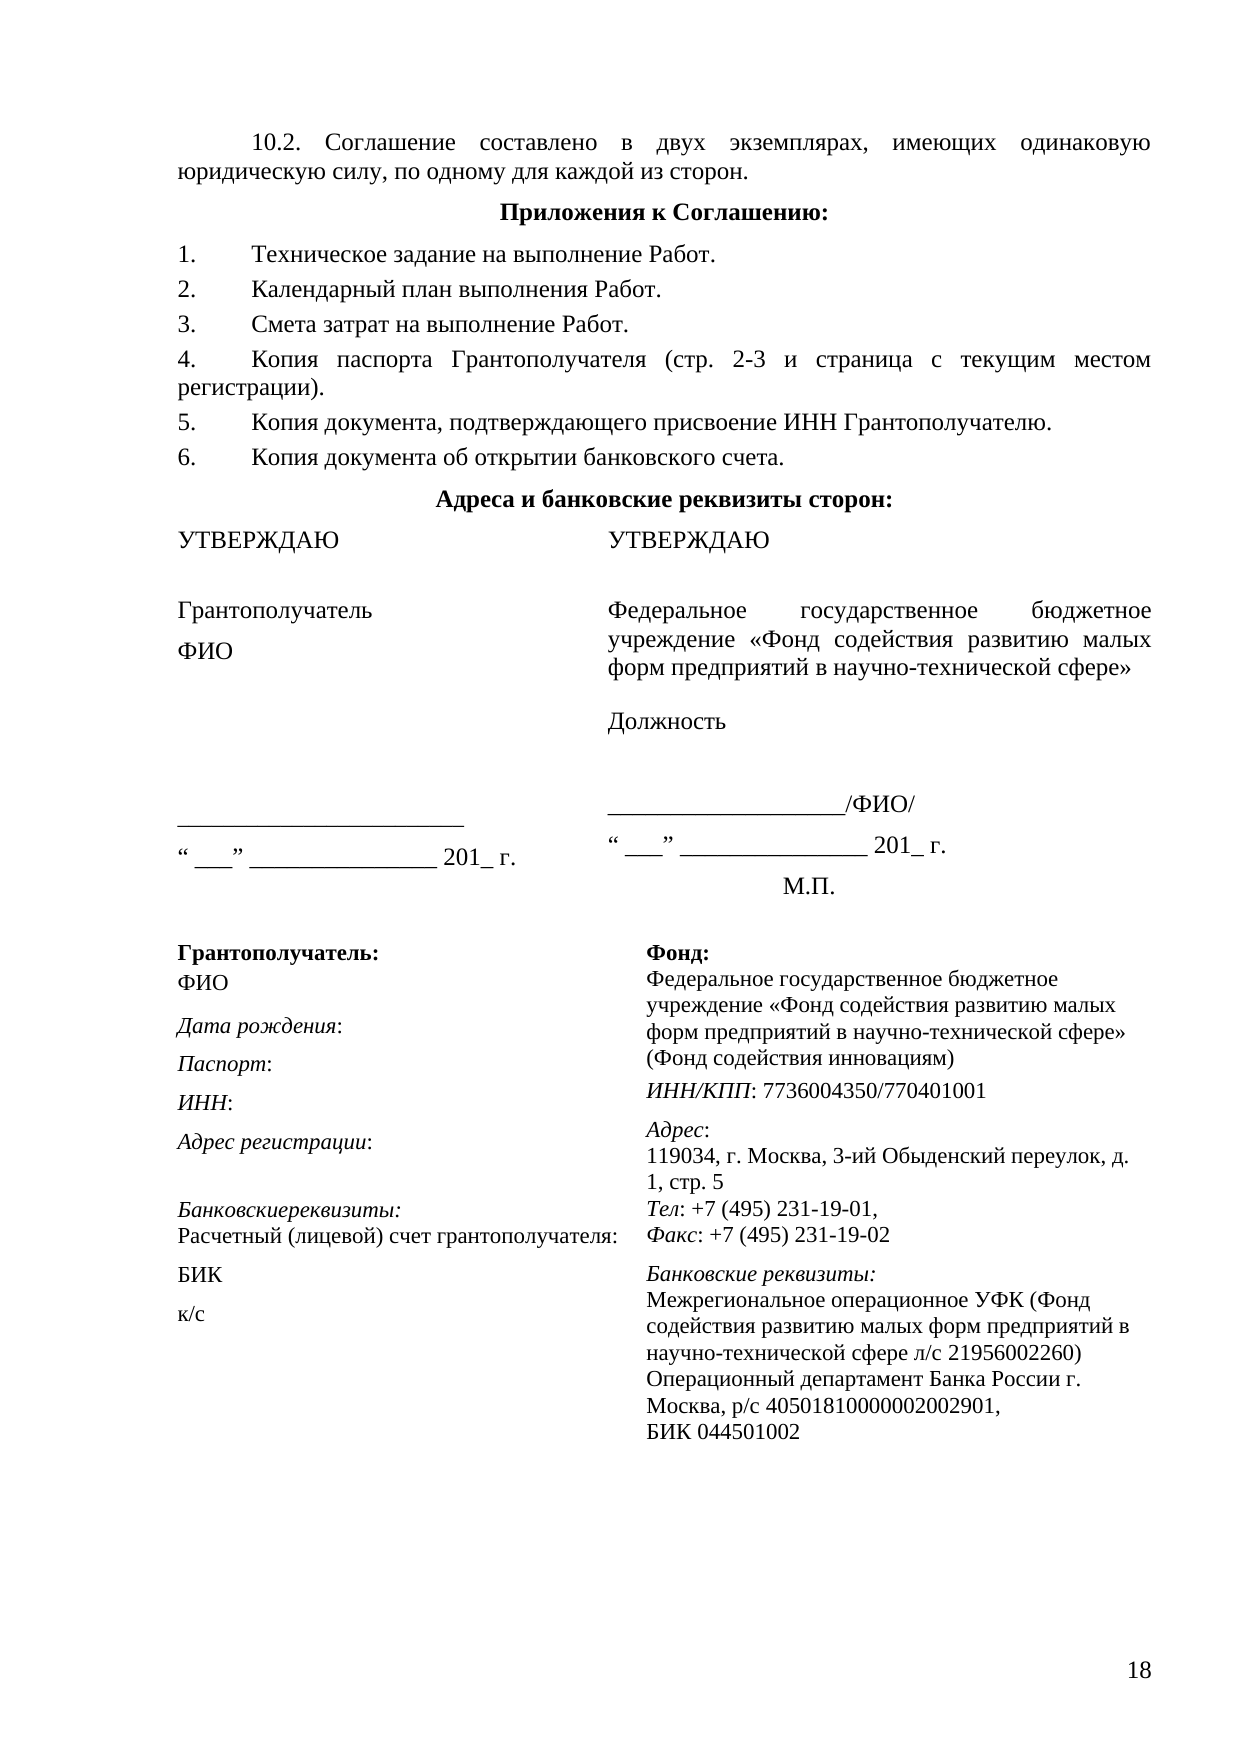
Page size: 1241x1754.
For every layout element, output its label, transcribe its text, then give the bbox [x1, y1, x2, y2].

text 6. Копия документа об открытии банковского счета. [177, 442, 1152, 471]
table_cell Фонд: Федеральное государственное бюджетное учреждение «Фонд содействия развитию малых форм предприятий в научно-технической сфере» (Фонд содействия инновациям) ИНН/КПП: 7736004350/770401001 Адрес: 119034, г. Москва, 3-ий Обыденский переулок, д. 1, стр. 5 Тел: +7 (495) 231-19-01, Факс: +7 (495) 231-19-02 Банковские реквизиты: Межрегиональное операционное УФК (Фонд содействия развитию малых форм предприятий в научно-технической сфере л/с 21956002260) Операционный департамент Банка России г. Москва, р/с 40501810000002002901, БИК 044501002 [635, 939, 1163, 1457]
text Приложения к Соглашению: [177, 197, 1152, 226]
table_cell Должность ___________________/ФИО/ “ ___” _______________ 201_ г. М.П. [596, 706, 1163, 939]
table_cell Грантополучатель: ФИО Дата рождения: Паспорт: ИНН: Адрес регистрации: Банковскиереквизиты: Расчетный (лицевой) счет грантополучателя: БИК к/с [166, 939, 635, 1457]
table_header УТВЕРЖДАЮ Грантополучатель ФИО [166, 525, 596, 706]
text 10.2. Соглашение составлено в двух экземплярах, имеющих одинаковую юридическую силу, по одному для каждой из сторон. [177, 127, 1152, 185]
table_header УТВЕРЖДАЮ Федеральное государственное бюджетное учреждение «Фонд содействия развитию малых форм предприятий в научно-технической сфере» [596, 525, 1163, 706]
table_cell _________________________ “ ___” _______________ 201_ г. [166, 706, 596, 939]
text Адреса и банковские реквизиты сторон: [177, 484, 1152, 512]
text 1. Техническое задание на выполнение Работ. [177, 239, 1152, 267]
text 3. Смета затрат на выполнение Работ. [177, 309, 1152, 337]
text 4. Копия паспорта Грантополучателя (стр. 2-3 и страница с текущим местом регистрации). [177, 344, 1152, 401]
text 2. Календарный план выполнения Работ. [177, 274, 1152, 302]
text 5. Копия документа, подтверждающего присвоение ИНН Грантополучателю. [177, 407, 1152, 436]
